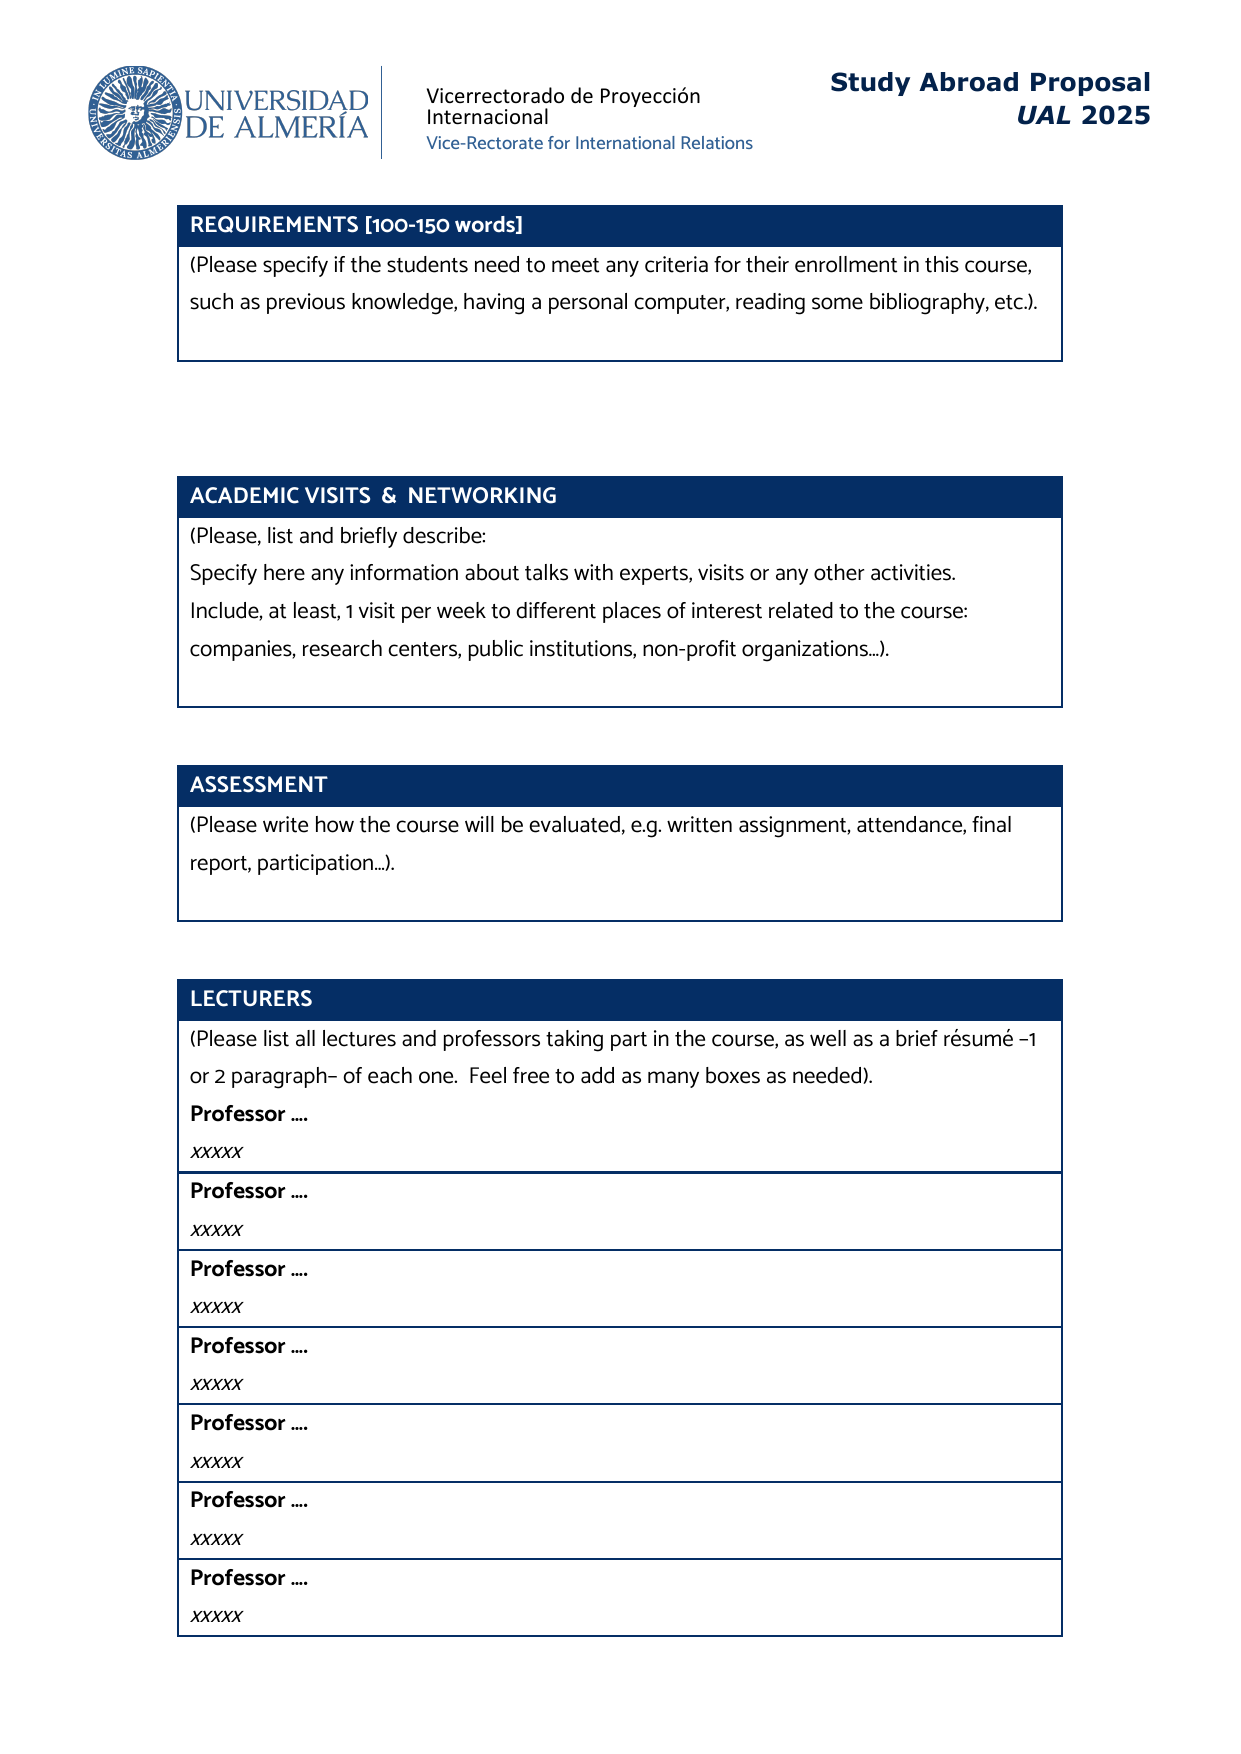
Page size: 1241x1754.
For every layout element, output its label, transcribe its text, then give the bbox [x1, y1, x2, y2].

table_cell Professor …. xxxxx [179, 1328, 1061, 1403]
table_cell (Please, list and briefly describe: Specify here any information about talks with experts, visits or any other activities. Include, at least, 1 visit per week to different places of interest related to the course: companies, research centers, public institutions, non-profit organizations…). [179, 518, 1061, 706]
table_header REQUIREMENTS [100-150 words] [179, 207, 1061, 245]
table_cell Professor …. xxxxx [179, 1560, 1061, 1635]
table_cell Professor …. xxxxx [179, 1405, 1061, 1481]
table_header ASSESSMENT [179, 768, 1061, 805]
table_cell (Please write how the course will be evaluated, e.g. written assignment, attendance, final report, participation…). [179, 807, 1061, 920]
table_header LECTURERS [179, 981, 1061, 1019]
table_cell (Please specify if the students need to meet any criteria for their enrollment in this course, such as previous knowledge, having a personal computer, reading some bibliography, etc.). [179, 247, 1061, 360]
table_cell Professor …. xxxxx [179, 1251, 1061, 1326]
table_cell (Please list all lectures and professors taking part in the course, as well as a brief résumé –1 or 2 paragraph– of each one. Feel free to add as many boxes as needed). Professor …. xxxxx [179, 1021, 1061, 1171]
picture [88, 66, 368, 160]
table_cell Professor …. xxxxx [179, 1174, 1061, 1249]
table_header ACADEMIC VISITS & NETWORKING [179, 478, 1061, 516]
table_cell Professor …. xxxxx [179, 1483, 1061, 1558]
